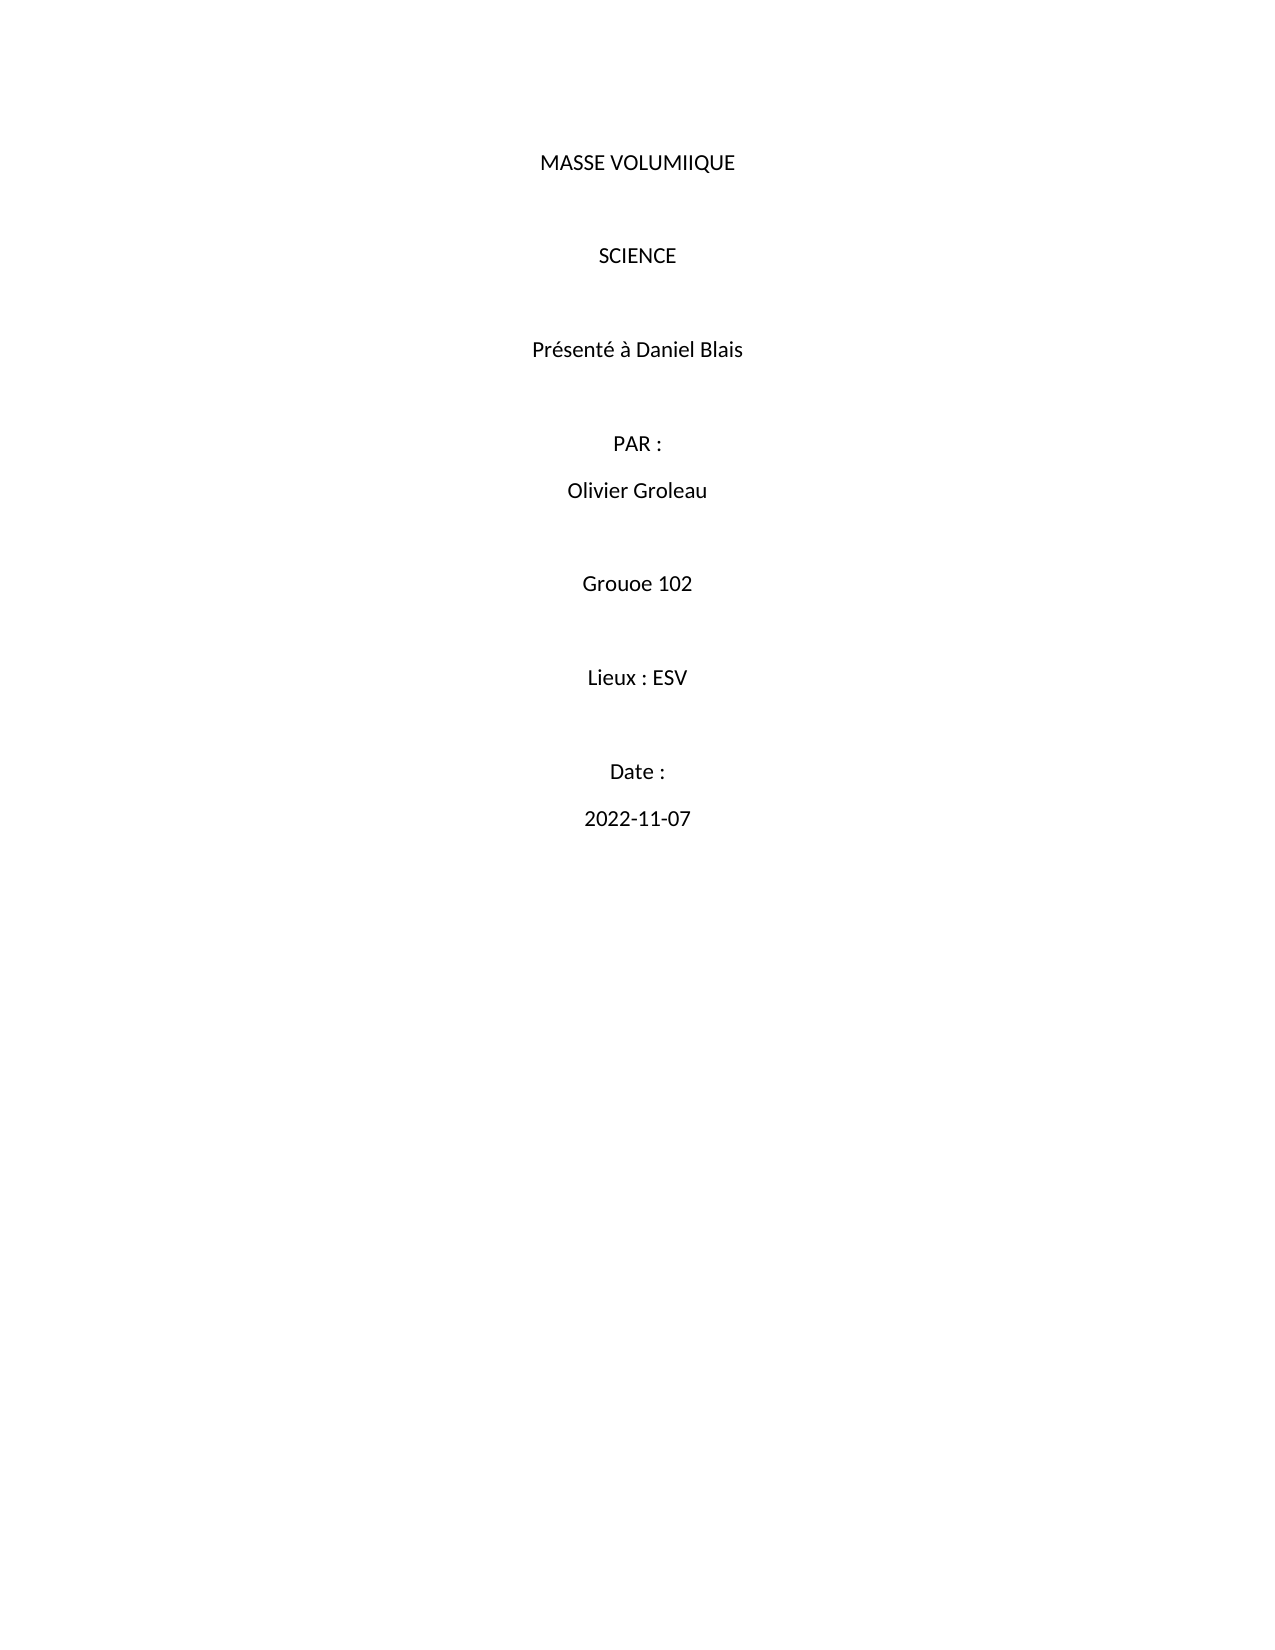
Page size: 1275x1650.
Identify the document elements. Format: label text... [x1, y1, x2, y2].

text Date : [148, 757, 1127, 785]
text MASSE VOLUMIIQUE [148, 148, 1127, 176]
text Grouoe 102 [148, 569, 1127, 597]
text 2022-11-07 [148, 804, 1127, 832]
text Olivier Groleau [148, 476, 1127, 504]
text Présenté à Daniel Blais [148, 335, 1127, 363]
text Lieux : ESV [148, 663, 1127, 691]
text SCIENCE [148, 241, 1127, 269]
text PAR : [148, 429, 1127, 457]
